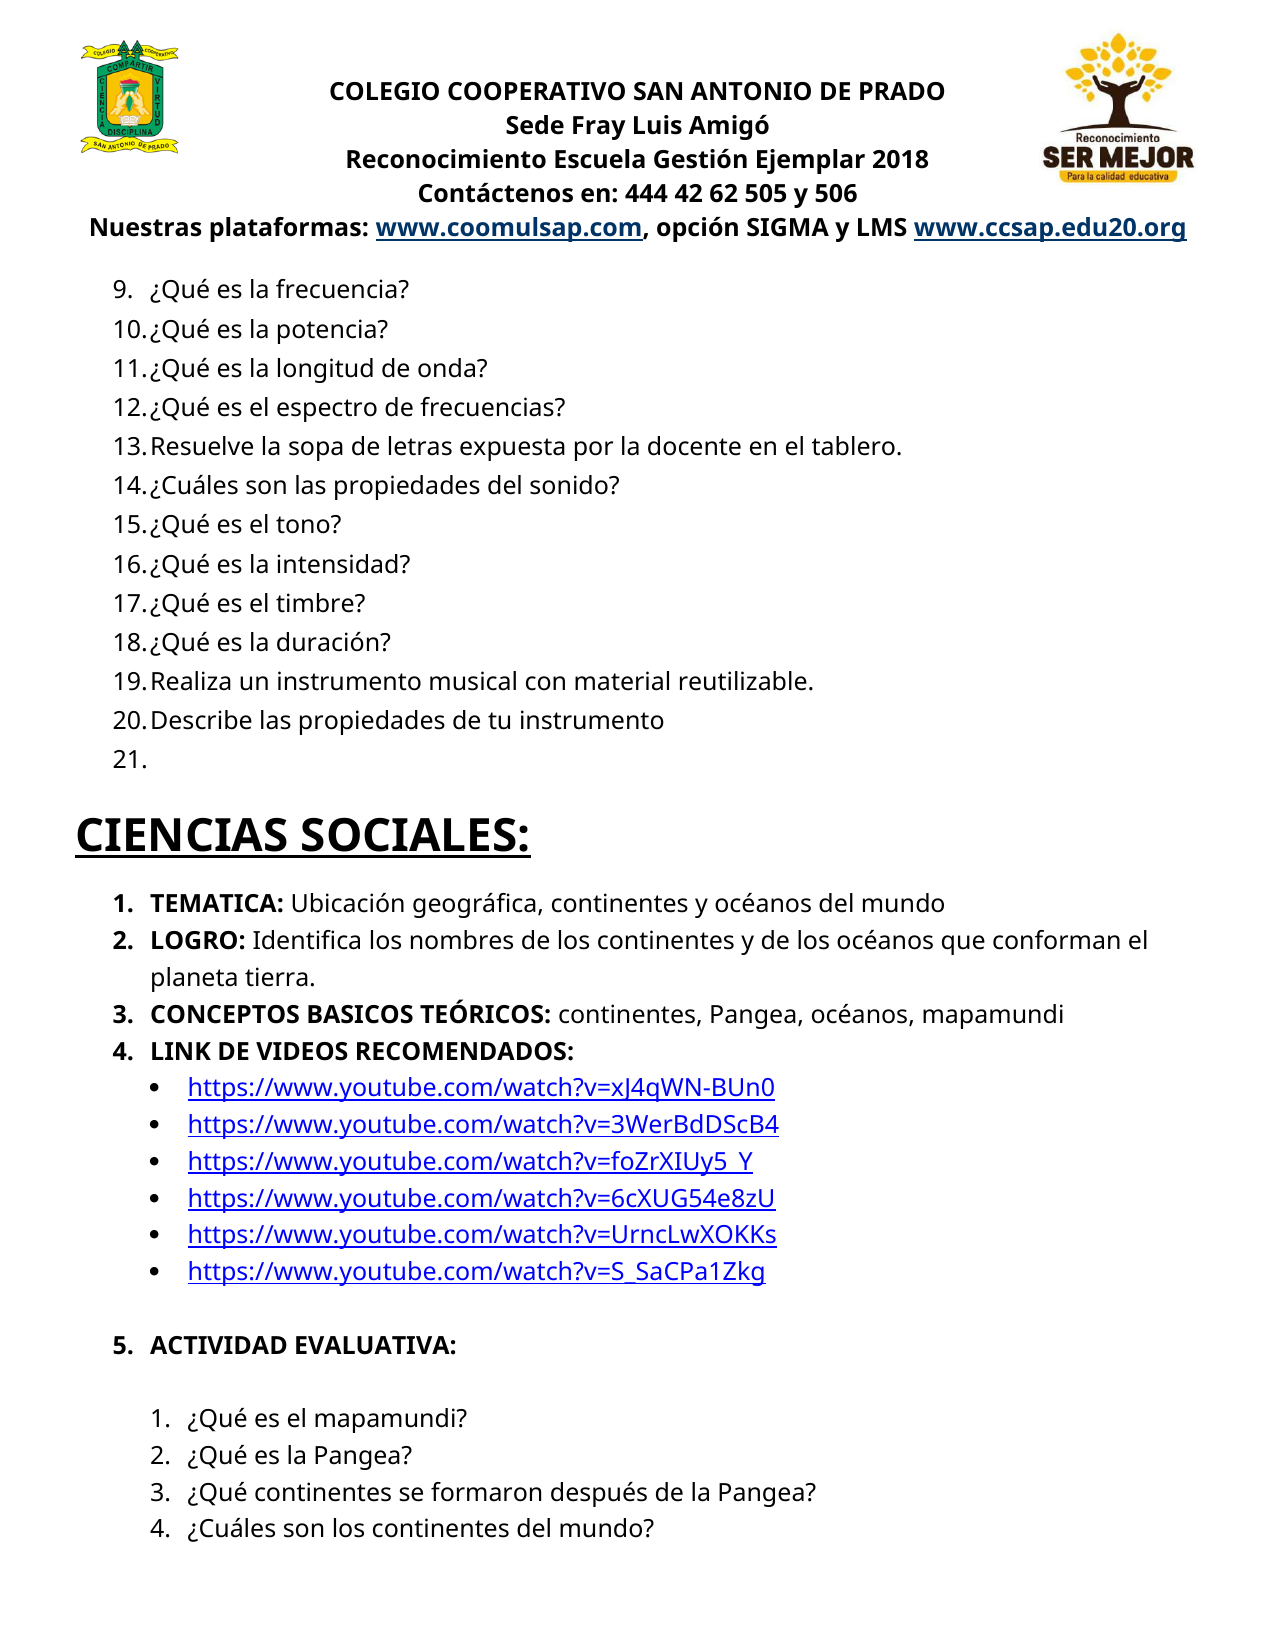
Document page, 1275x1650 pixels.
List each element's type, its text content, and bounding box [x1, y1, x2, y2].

list ¿Qué continentes se formaron después de la Pangea? [150, 1474, 1200, 1508]
list ¿Qué es el tono? [112, 507, 1200, 541]
list Describe las propiedades de tu instrumento [112, 703, 1200, 737]
list LOGRO: Identifica los nombres de los continentes y de los océanos que conforman el planeta tierra. [112, 923, 1200, 994]
list ¿Qué es la intensidad? [112, 546, 1200, 580]
picture [1033, 21, 1199, 193]
list ACTIVIDAD EVALUATIVA: [112, 1327, 1200, 1361]
list ¿Qué es la frecuencia? [112, 272, 1200, 306]
list https://www.youtube.com/watch?v=6cXUG54e8zU [150, 1180, 1200, 1214]
list ¿Cuáles son los continentes del mundo? [150, 1511, 1200, 1545]
list ¿Qué es el espectro de frecuencias? [112, 389, 1200, 424]
list https://www.youtube.com/watch?v=3WerBdDScB4 [150, 1107, 1200, 1141]
list https://www.youtube.com/watch?v=xJ4qWN-BUn0 [150, 1070, 1200, 1104]
list ¿Qué es la duración? [112, 624, 1200, 659]
list LINK DE VIDEOS RECOMENDADOS: [112, 1033, 1200, 1067]
list ¿Qué es la potencia? [112, 311, 1200, 345]
list Realiza un instrumento musical con material reutilizable. [112, 664, 1200, 698]
list https://www.youtube.com/watch?v=foZrXIUy5_Y [150, 1143, 1200, 1177]
list Resuelve la sopa de letras expuesta por la docente en el tablero. [112, 429, 1200, 463]
list ¿Qué es el mapamundi? [150, 1401, 1200, 1435]
list ¿Qué es el timbre? [112, 585, 1200, 619]
list ¿Qué es la longitud de onda? [112, 350, 1200, 384]
picture [74, 34, 186, 158]
text CIENCIAS SOCIALES: [75, 802, 1200, 864]
list https://www.youtube.com/watch?v=S_SaCPa1Zkg [150, 1254, 1200, 1288]
list https://www.youtube.com/watch?v=UrncLwXOKKs [150, 1217, 1200, 1251]
list ¿Qué es la Pangea? [150, 1438, 1200, 1472]
list ¿Cuáles son las propiedades del sonido? [112, 468, 1200, 502]
list TEMATICA: Ubicación geográfica, continentes y océanos del mundo [112, 886, 1200, 920]
list CONCEPTOS BASICOS TEÓRICOS: continentes, Pangea, océanos, mapamundi [112, 996, 1200, 1030]
